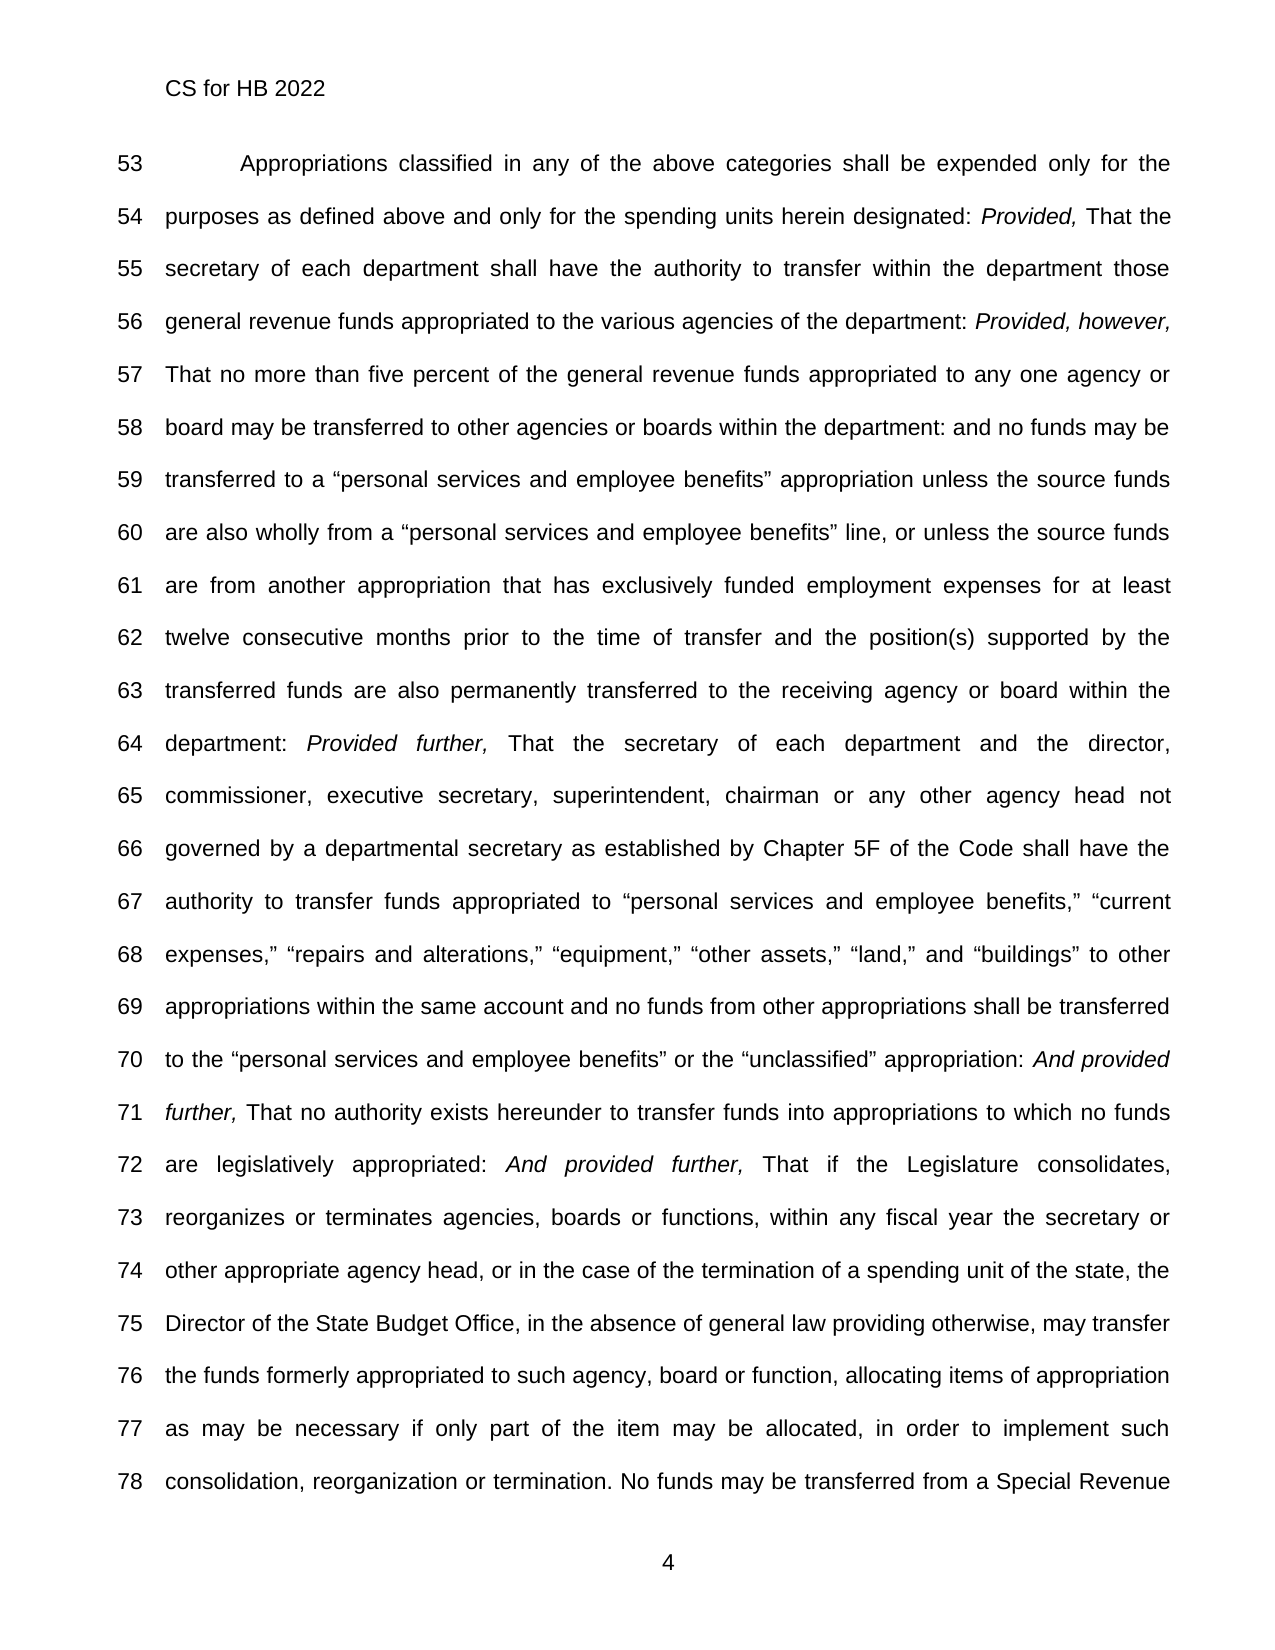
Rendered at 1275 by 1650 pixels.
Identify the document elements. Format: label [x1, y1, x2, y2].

text [165, 150, 1171, 1494]
